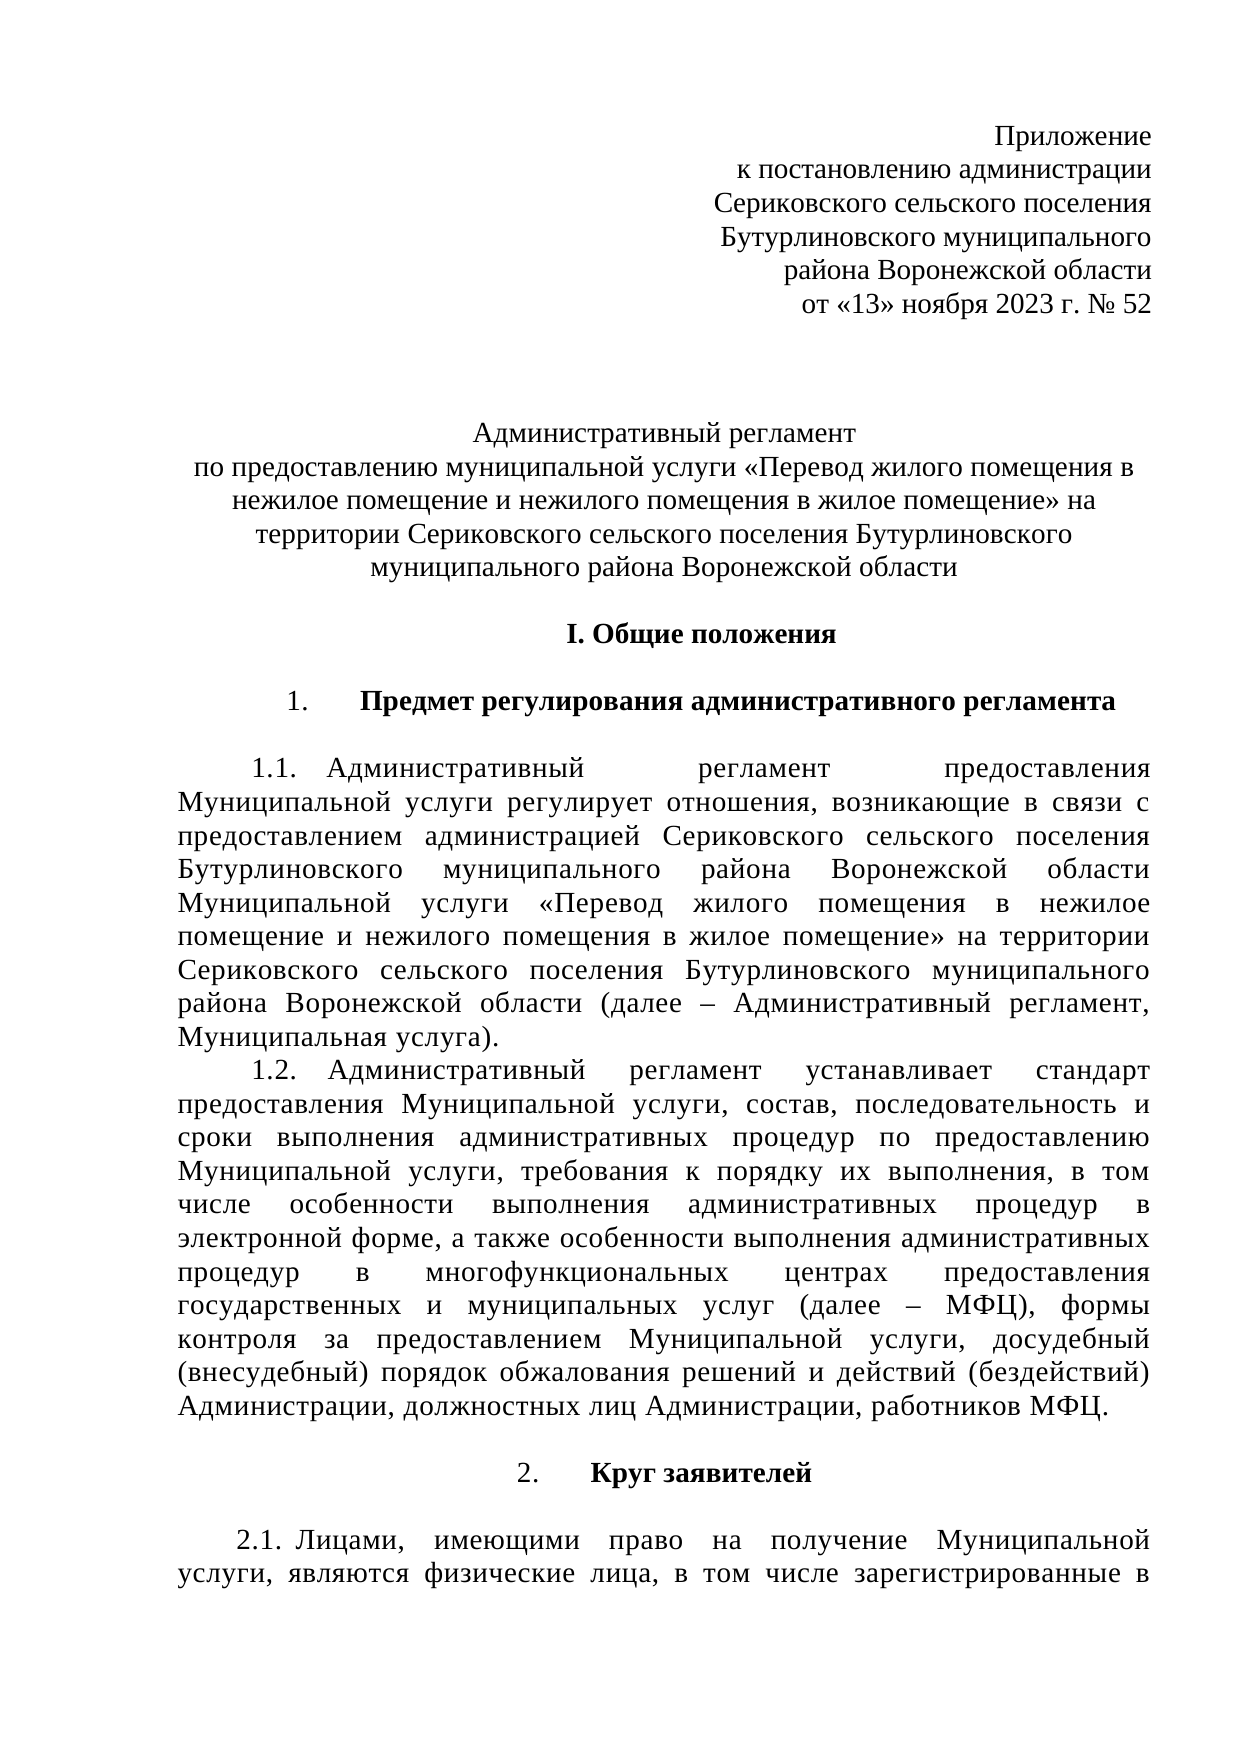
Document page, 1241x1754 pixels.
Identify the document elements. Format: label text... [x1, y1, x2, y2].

text по предоставлению муниципальной услуги «Перевод жилого помещения в нежилое помещение и нежилого помещения в жилое помещение» на территории Сериковского сельского поселения Бутурлиновского муниципального района Воронежской области [177, 449, 1152, 583]
text Административный регламент [177, 415, 1152, 449]
list Административный регламент предоставления Муниципальной услуги регулирует отношения, возникающие в связи с предоставлением администрацией Сериковского сельского поселения Бутурлиновского муниципального района Воронежской области Муниципальной услуги «Перевод жилого помещения в нежилое помещение и нежилого помещения в жилое помещение» на территории Сериковского сельского поселения Бутурлиновского муниципального района Воронежской области (далее – Административный регламент, Муниципальная услуга). [177, 751, 1152, 1052]
text Сериковского сельского поселения [591, 185, 1152, 219]
list Административный регламент устанавливает стандарт предоставления Муниципальной услуги, состав, последовательность и сроки выполнения административных процедур по предоставлению Муниципальной услуги, требования к порядку их выполнения, в том числе особенности выполнения административных процедур в электронной форме, а также особенности выполнения административных процедур в многофункциональных центрах предоставления государственных и муниципальных услуг (далее – МФЦ), формы контроля за предоставлением Муниципальной услуги, досудебный (внесудебный) порядок обжалования решений и действий (бездействий) Администрации, должностных лиц Администрации, работников МФЦ. [177, 1052, 1152, 1421]
text к постановлению администрации [591, 152, 1152, 185]
text Приложение [591, 118, 1152, 152]
list Круг заявителей [177, 1455, 1152, 1488]
text I. Общие положения [177, 616, 1152, 650]
text Бутурлиновского муниципального района Воронежской области [650, 219, 1152, 286]
text от «13» ноября 2023 г. № 52 [591, 286, 1152, 319]
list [177, 1522, 1152, 1589]
list Предмет регулирования административного регламента [177, 683, 1152, 717]
